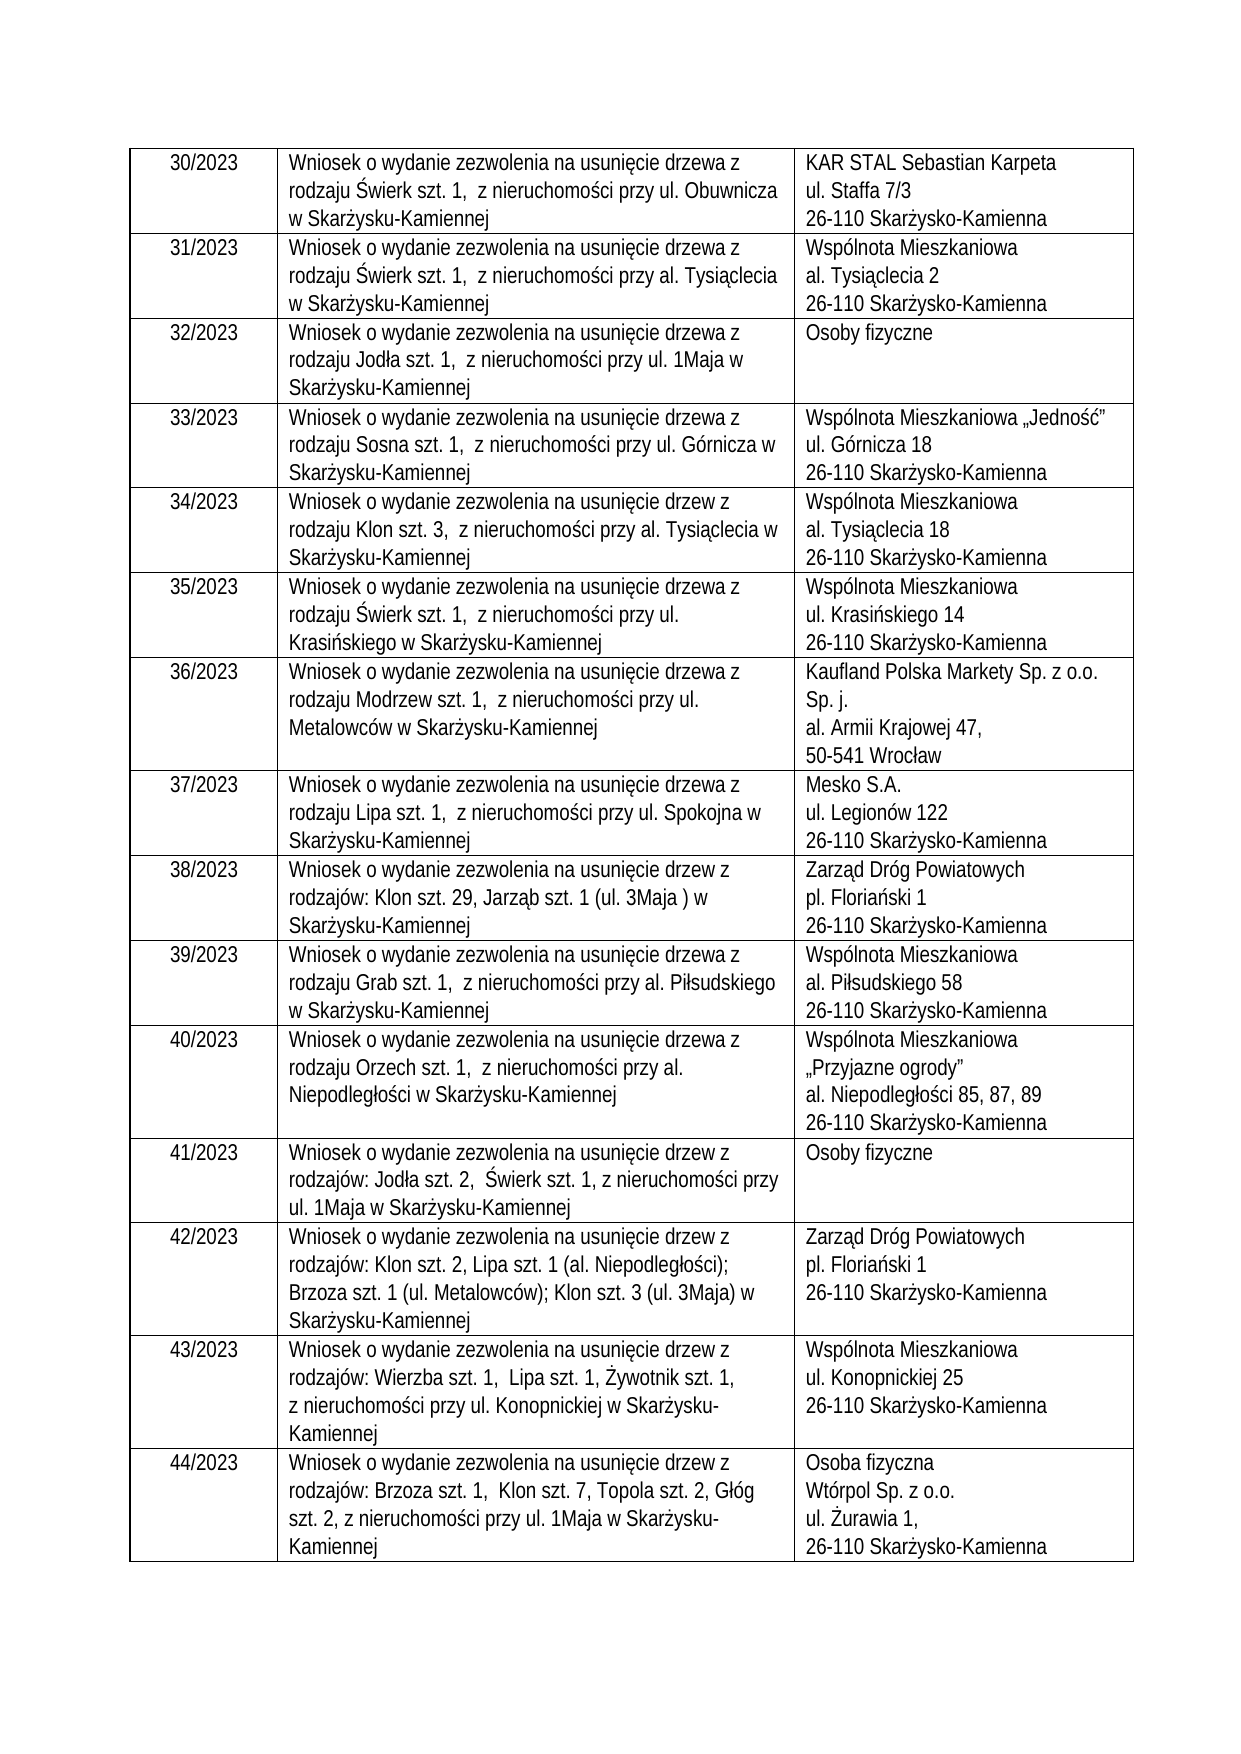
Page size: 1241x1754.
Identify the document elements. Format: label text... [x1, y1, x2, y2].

table_cell Wniosek o wydanie zezwolenia na usunięcie drzewa z rodzaju Modrzew szt. 1, z nieruchomości przy ul. Metalowców w Skarżysku-Kamiennej [278, 658, 794, 770]
table_cell Wniosek o wydanie zezwolenia na usunięcie drzew z rodzajów: Klon szt. 29, Jarząb szt. 1 (ul. 3Maja ) w Skarżysku-Kamiennej [278, 856, 794, 940]
table_cell 41/2023 [131, 1139, 277, 1222]
table_cell Wspólnota Mieszkaniowa ul. Krasińskiego 14 26-110 Skarżysko-Kamienna [795, 573, 1133, 657]
table_cell 40/2023 [131, 1026, 277, 1137]
table_cell Mesko S.A. ul. Legionów 122 26-110 Skarżysko-Kamienna [795, 771, 1133, 855]
table_cell Wniosek o wydanie zezwolenia na usunięcie drzewa z rodzaju Świerk szt. 1, z nieruchomości przy ul. Obuwnicza w Skarżysku-Kamiennej [278, 149, 794, 233]
table_cell Wniosek o wydanie zezwolenia na usunięcie drzewa z rodzaju Lipa szt. 1, z nieruchomości przy ul. Spokojna w Skarżysku-Kamiennej [278, 771, 794, 855]
table_cell Wspólnota Mieszkaniowa „Przyjazne ogrody” al. Niepodległości 85, 87, 89 26-110 Skarżysko-Kamienna [795, 1026, 1133, 1137]
table_cell 43/2023 [131, 1336, 277, 1448]
table_cell Wniosek o wydanie zezwolenia na usunięcie drzewa z rodzaju Grab szt. 1, z nieruchomości przy al. Piłsudskiego w Skarżysku-Kamiennej [278, 941, 794, 1024]
table_cell 31/2023 [131, 234, 277, 317]
table_cell 36/2023 [131, 658, 277, 770]
table_cell Osoba fizyczna Wtórpol Sp. z o.o. ul. Żurawia 1, 26-110 Skarżysko-Kamienna [795, 1449, 1133, 1561]
table_cell 32/2023 [131, 319, 277, 402]
table_cell Wniosek o wydanie zezwolenia na usunięcie drzewa z rodzaju Świerk szt. 1, z nieruchomości przy ul. Krasińskiego w Skarżysku-Kamiennej [278, 573, 794, 657]
table_cell Zarząd Dróg Powiatowych pl. Floriański 1 26-110 Skarżysko-Kamienna [795, 856, 1133, 940]
table_cell 37/2023 [131, 771, 277, 855]
table_cell Wniosek o wydanie zezwolenia na usunięcie drzew z rodzajów: Brzoza szt. 1, Klon szt. 7, Topola szt. 2, Głóg szt. 2, z nieruchomości przy ul. 1Maja w Skarżysku-Kamiennej [278, 1449, 794, 1561]
table_cell Wniosek o wydanie zezwolenia na usunięcie drzew z rodzajów: Wierzba szt. 1, Lipa szt. 1, Żywotnik szt. 1, z nieruchomości przy ul. Konopnickiej w Skarżysku-Kamiennej [278, 1336, 794, 1448]
table_cell Wniosek o wydanie zezwolenia na usunięcie drzewa z rodzaju Jodła szt. 1, z nieruchomości przy ul. 1Maja w Skarżysku-Kamiennej [278, 319, 794, 402]
table_cell KAR STAL Sebastian Karpeta ul. Staffa 7/3 26-110 Skarżysko-Kamienna [795, 149, 1133, 233]
table_cell Zarząd Dróg Powiatowych pl. Floriański 1 26-110 Skarżysko-Kamienna [795, 1223, 1133, 1335]
table_cell Wniosek o wydanie zezwolenia na usunięcie drzewa z rodzaju Świerk szt. 1, z nieruchomości przy al. Tysiąclecia w Skarżysku-Kamiennej [278, 234, 794, 317]
table_cell 33/2023 [131, 404, 277, 487]
table_cell Wspólnota Mieszkaniowa al. Tysiąclecia 18 26-110 Skarżysko-Kamienna [795, 488, 1133, 572]
table_cell Wspólnota Mieszkaniowa ul. Konopnickiej 25 26-110 Skarżysko-Kamienna [795, 1336, 1133, 1448]
table_cell Wniosek o wydanie zezwolenia na usunięcie drzew z rodzajów: Jodła szt. 2, Świerk szt. 1, z nieruchomości przy ul. 1Maja w Skarżysku-Kamiennej [278, 1139, 794, 1222]
table_cell Wspólnota Mieszkaniowa „Jedność” ul. Górnicza 18 26-110 Skarżysko-Kamienna [795, 404, 1133, 487]
table_cell Wniosek o wydanie zezwolenia na usunięcie drzew z rodzajów: Klon szt. 2, Lipa szt. 1 (al. Niepodległości); Brzoza szt. 1 (ul. Metalowców); Klon szt. 3 (ul. 3Maja) w Skarżysku-Kamiennej [278, 1223, 794, 1335]
table_cell 38/2023 [131, 856, 277, 940]
table_cell 34/2023 [131, 488, 277, 572]
table_cell 42/2023 [131, 1223, 277, 1335]
table_cell Kaufland Polska Markety Sp. z o.o. Sp. j. al. Armii Krajowej 47, 50-541 Wrocław [795, 658, 1133, 770]
table_cell 35/2023 [131, 573, 277, 657]
table_cell 39/2023 [131, 941, 277, 1024]
table_cell Wniosek o wydanie zezwolenia na usunięcie drzew z rodzaju Klon szt. 3, z nieruchomości przy al. Tysiąclecia w Skarżysku-Kamiennej [278, 488, 794, 572]
table_cell Wspólnota Mieszkaniowa al. Piłsudskiego 58 26-110 Skarżysko-Kamienna [795, 941, 1133, 1024]
table_cell Wniosek o wydanie zezwolenia na usunięcie drzewa z rodzaju Sosna szt. 1, z nieruchomości przy ul. Górnicza w Skarżysku-Kamiennej [278, 404, 794, 487]
table_cell Osoby fizyczne [795, 1139, 1133, 1222]
table_cell 44/2023 [131, 1449, 277, 1561]
table_cell 30/2023 [131, 149, 277, 233]
table_cell Osoby fizyczne [795, 319, 1133, 402]
table_cell Wniosek o wydanie zezwolenia na usunięcie drzewa z rodzaju Orzech szt. 1, z nieruchomości przy al. Niepodległości w Skarżysku-Kamiennej [278, 1026, 794, 1137]
table_cell Wspólnota Mieszkaniowa al. Tysiąclecia 2 26-110 Skarżysko-Kamienna [795, 234, 1133, 317]
